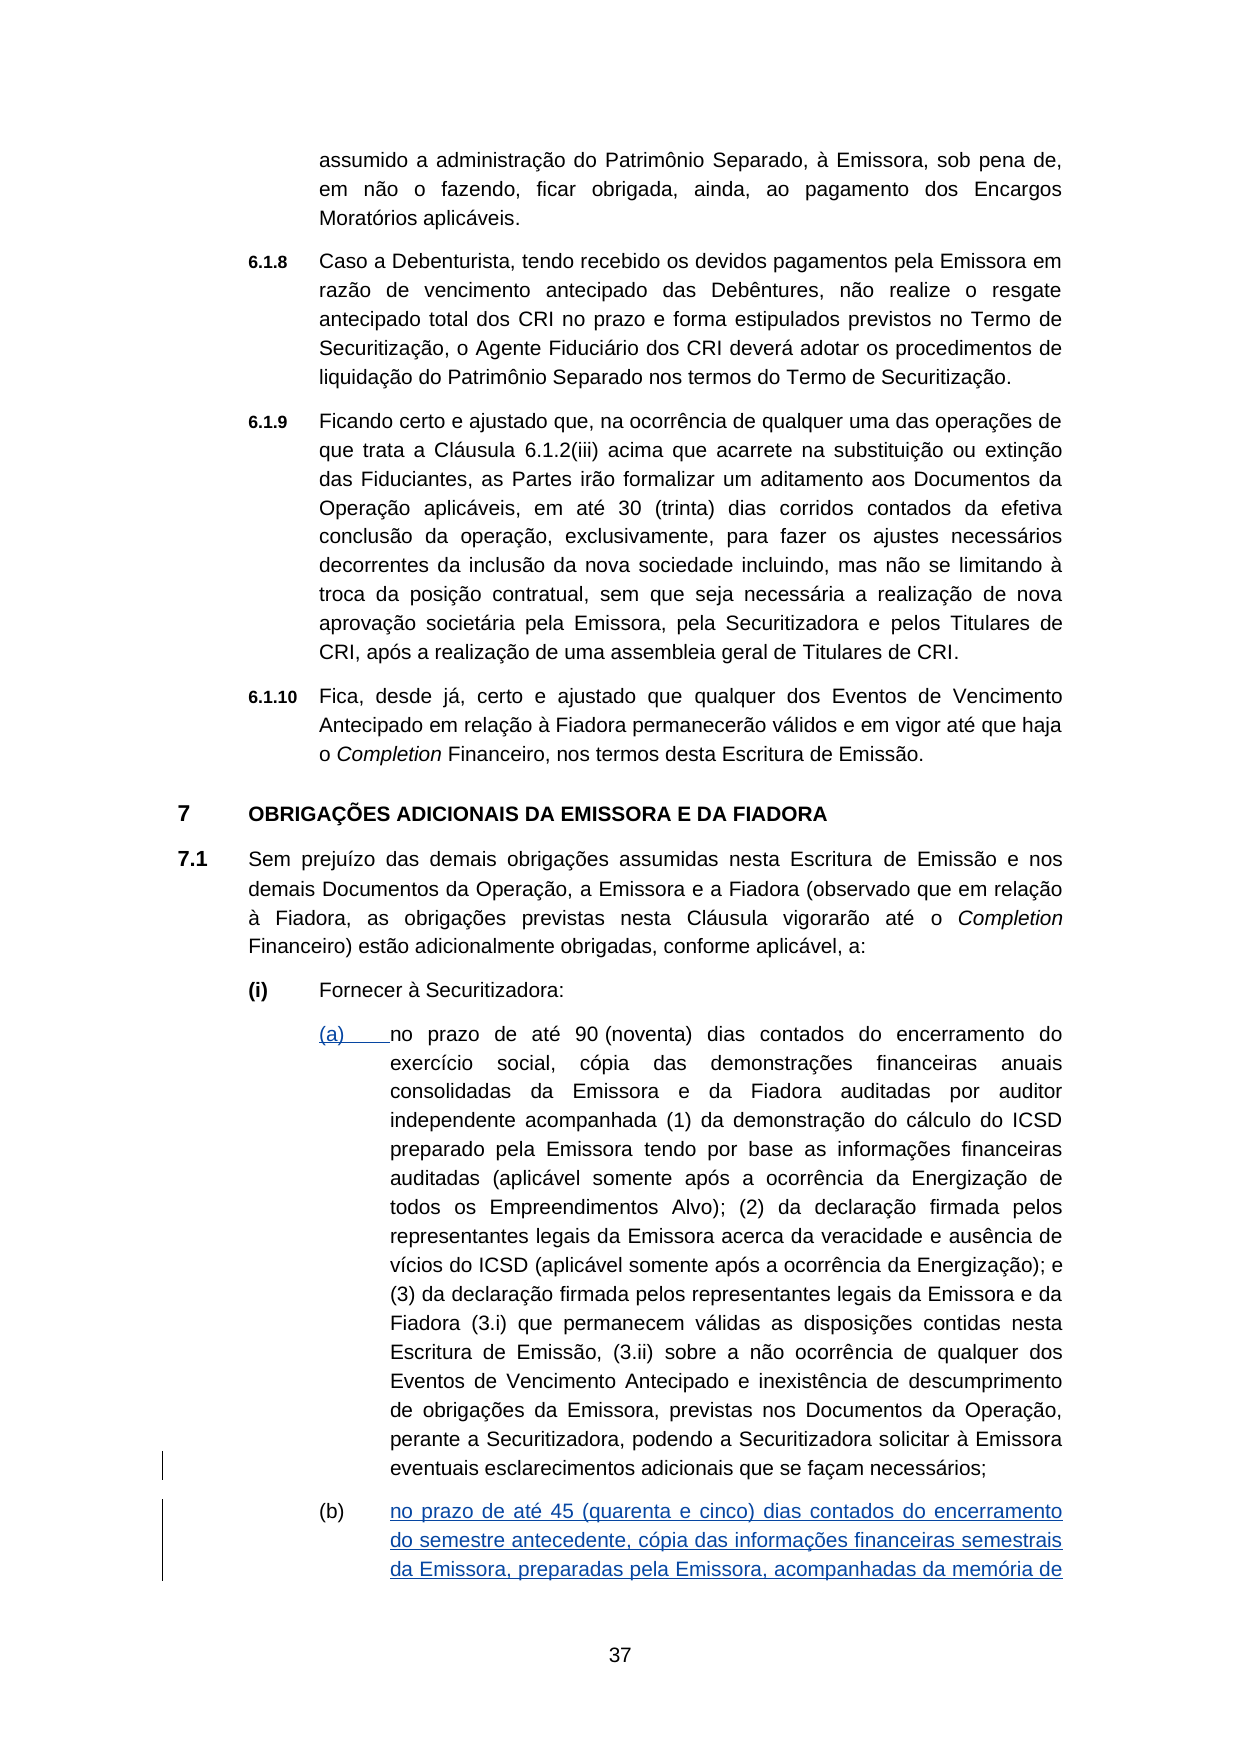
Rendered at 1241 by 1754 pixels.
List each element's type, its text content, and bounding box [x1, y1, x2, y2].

text Caso a Debenturista, tendo recebido os devidos pagamentos pela Emissora em razão de vencimento antecipado das Debêntures, não realize o resgate antecipado total dos CRI no prazo e forma estipulados previstos no Termo de Securitização, o Agente Fiduciário dos CRI deverá adotar os procedimentos de liquidação do Patrimônio Separado nos termos do Termo de Securitização. [248, 249, 1063, 389]
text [248, 148, 1063, 229]
text Ficando certo e ajustado que, na ocorrência de qualquer uma das operações de que trata a Cláusula 6.1.2(iii) acima que acarrete na substituição ou extinção das Fiduciantes, as Partes irão formalizar um aditamento aos Documentos da Operação aplicáveis, em até 30 (trinta) dias corridos contados da efetiva conclusão da operação, exclusivamente, para fazer os ajustes necessários decorrentes da inclusão da nova sociedade incluindo, mas não se limitando à troca da posição contratual, sem que seja necessária a realização de nova aprovação societária pela Emissora, pela Securitizadora e pelos Titulares de CRI, após a realização de uma assembleia geral de Titulares de CRI. [248, 408, 1063, 664]
text Fornecer à Securitizadora: [248, 978, 1063, 1002]
text Sem prejuízo das demais obrigações assumidas nesta Escritura de Emissão e nos demais Documentos da Operação, a Emissora e a Fiadora (observado que em relação à Fiadora, as obrigações previstas nesta Cláusula vigorarão até o Completion Financeiro) estão adicionalmente obrigadas, conforme aplicável, a: [177, 846, 1063, 958]
text OBRIGAÇÕES ADICIONAIS DA EMISSORA E DA FIADORA [177, 800, 1063, 826]
text Fica, desde já, certo e ajustado que qualquer dos Eventos de Vencimento Antecipado em relação à Fiadora permanecerão válidos e em vigor até que haja o Completion Financeiro, nos termos desta Escritura de Emissão. [248, 684, 1063, 766]
text no prazo de até 90 (noventa) dias contados do encerramento do exercício social, cópia das demonstrações financeiras anuais consolidadas da Emissora e da Fiadora auditadas por auditor independente acompanhada (1) da demonstração do cálculo do ICSD preparado pela Emissora tendo por base as informações financeiras auditadas (aplicável somente após a ocorrência da Energização de todos os Empreendimentos Alvo); (2) da declaração firmada pelos representantes legais da Emissora acerca da veracidade e ausência de vícios do ICSD (aplicável somente após a ocorrência da Energização); e (3) da declaração firmada pelos representantes legais da Emissora e da Fiadora (3.i) que permanecem válidas as disposições contidas nesta Escritura de Emissão, (3.ii) sobre a não ocorrência de qualquer dos Eventos de Vencimento Antecipado e inexistência de descumprimento de obrigações da Emissora, previstas nos Documentos da Operação, perante a Securitizadora, podendo a Securitizadora solicitar à Emissora eventuais esclarecimentos adicionais que se façam necessários; [319, 1021, 1063, 1480]
